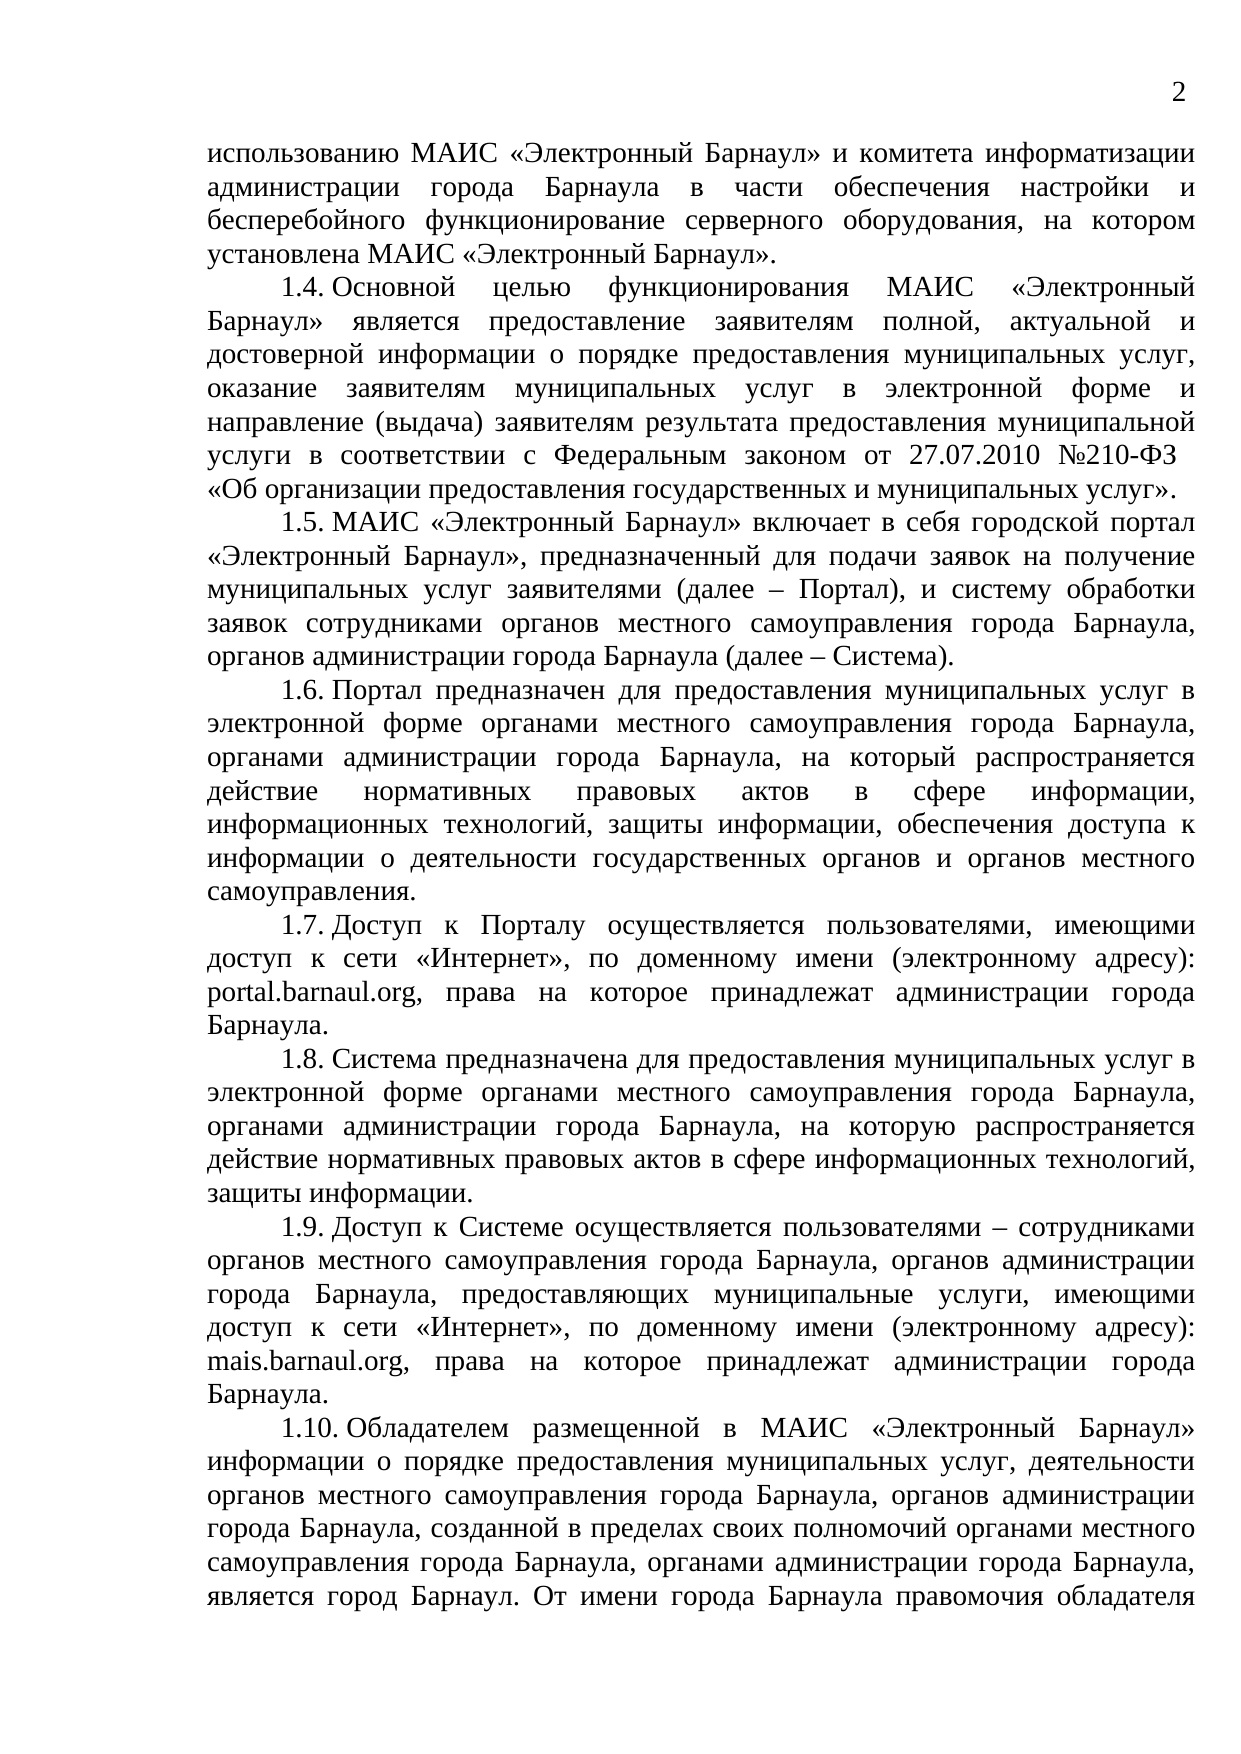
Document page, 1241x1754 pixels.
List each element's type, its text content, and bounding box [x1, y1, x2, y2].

text 1.7. Доступ к Порталу осуществляется пользователями, имеющими доступ к сети «Интернет», по доменному имени (электронному адресу): portal.barnaul.org, права на которое принадлежат администрации города Барнаула. [207, 907, 1196, 1041]
text 1.4. Основной целью функционирования МАИС «Электронный Барнаул» является предоставление заявителям полной, актуальной и достоверной информации о порядке предоставления муниципальных услуг, оказание заявителям муниципальных услуг в электронной форме и направление (выдача) заявителям результата предоставления муниципальной услуги в соответствии с Федеральным законом от 27.07.2010 №210-ФЗ «Об организации предоставления государственных и муниципальных услуг». [207, 269, 1196, 504]
text 1.9. Доступ к Системе осуществляется пользователями – сотрудниками органов местного самоуправления города Барнаула, органов администрации города Барнаула, предоставляющих муниципальные услуги, имеющими доступ к сети «Интернет», по доменному имени (электронному адресу): mais.barnaul.org, права на которое принадлежат администрации города Барнаула. [207, 1209, 1196, 1410]
text 1.8. Система предназначена для предоставления муниципальных услуг в электронной форме органами местного самоуправления города Барнаула, органами администрации города Барнаула, на которую распространяется действие нормативных правовых актов в сфере информационных технологий, защиты информации. [207, 1041, 1196, 1209]
text 1.5. МАИС «Электронный Барнаул» включает в себя городской портал «Электронный Барнаул», предназначенный для подачи заявок на получение муниципальных услуг заявителями (далее – Портал), и систему обработки заявок сотрудниками органов местного самоуправления города Барнаула, органов администрации города Барнаула (далее – Система). [207, 504, 1196, 672]
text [207, 135, 1196, 269]
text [207, 1410, 1196, 1611]
text 1.6. Портал предназначен для предоставления муниципальных услуг в электронной форме органами местного самоуправления города Барнаула, органами администрации города Барнаула, на который распространяется действие нормативных правовых актов в сфере информации, информационных технологий, защиты информации, обеспечения доступа к информации о деятельности государственных органов и органов местного самоуправления. [207, 672, 1196, 907]
